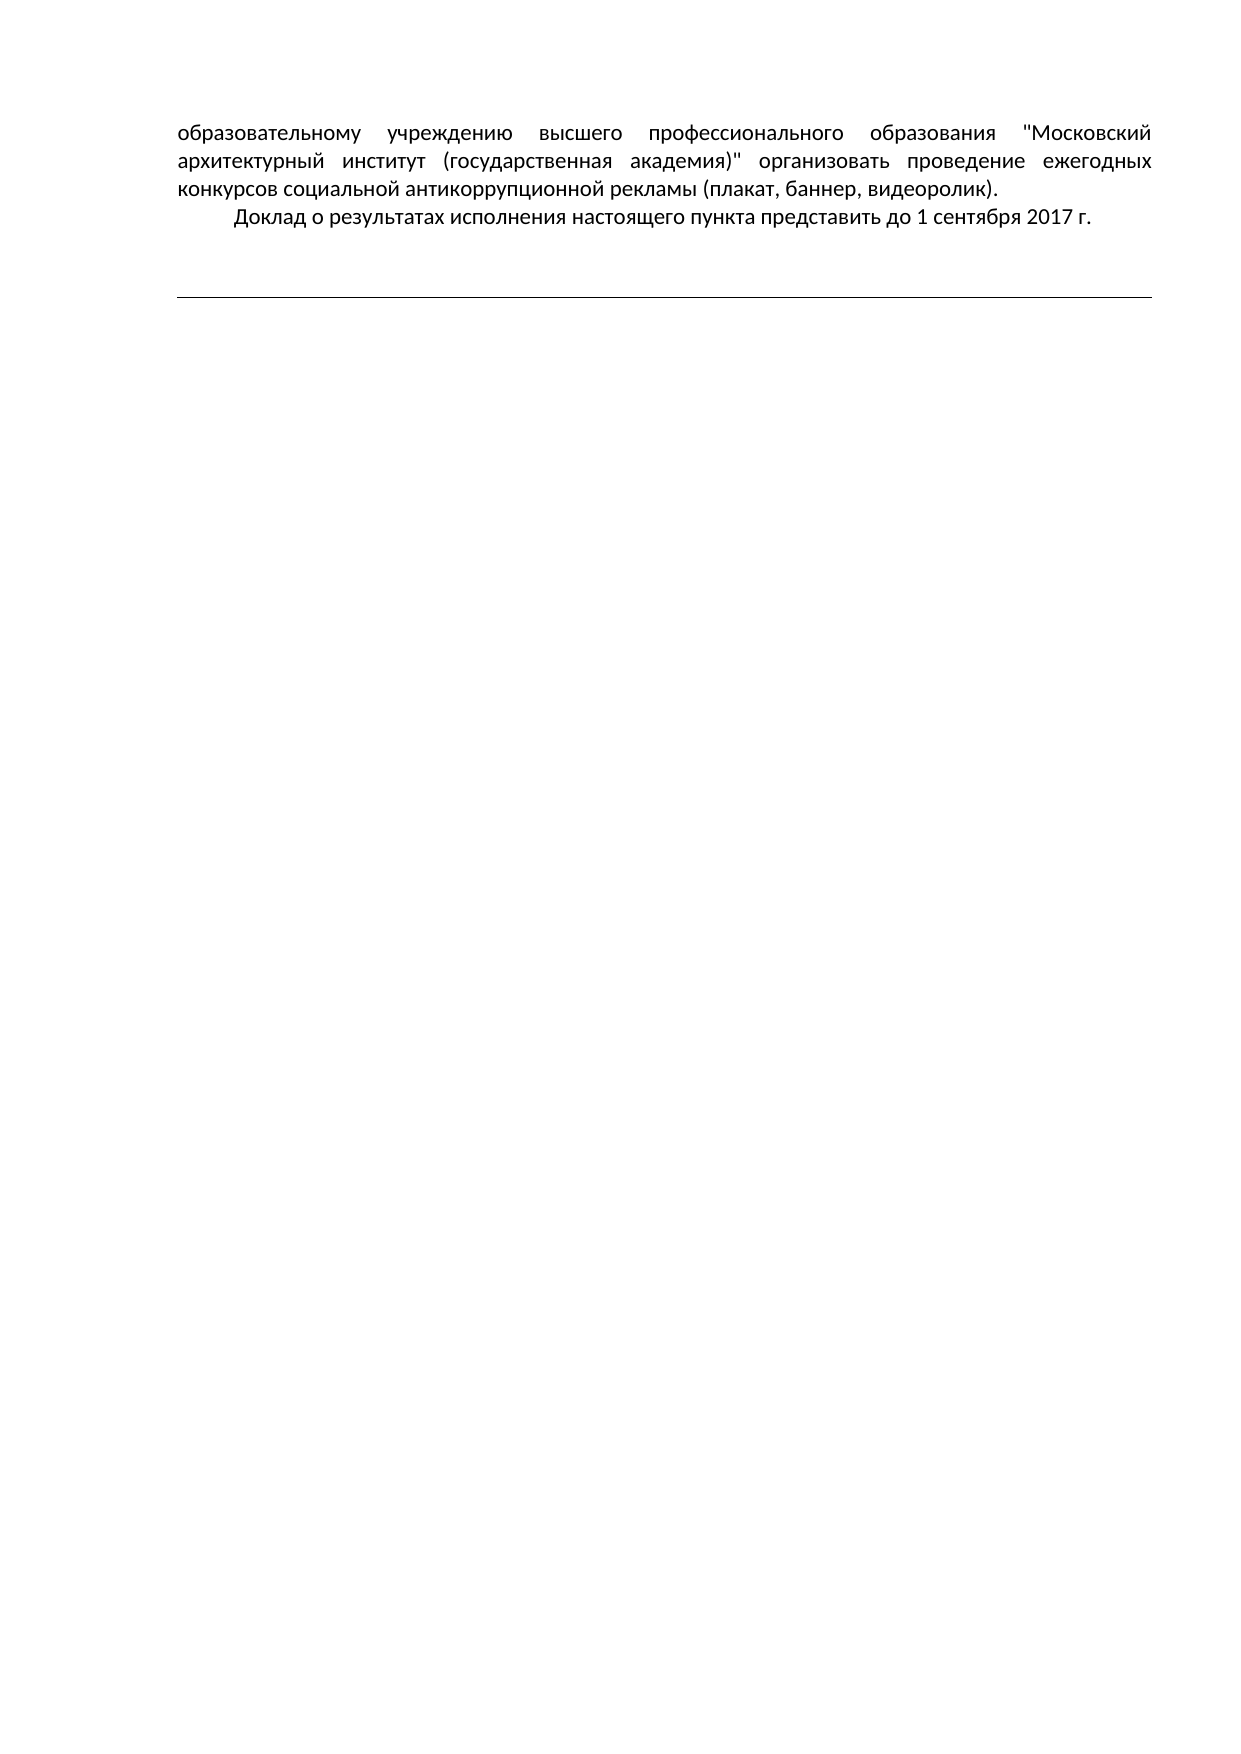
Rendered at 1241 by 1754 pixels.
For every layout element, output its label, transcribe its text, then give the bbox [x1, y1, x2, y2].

text Доклад о результатах исполнения настоящего пункта представить до 1 сентября 2017 г. [177, 202, 1152, 230]
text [177, 118, 1152, 202]
